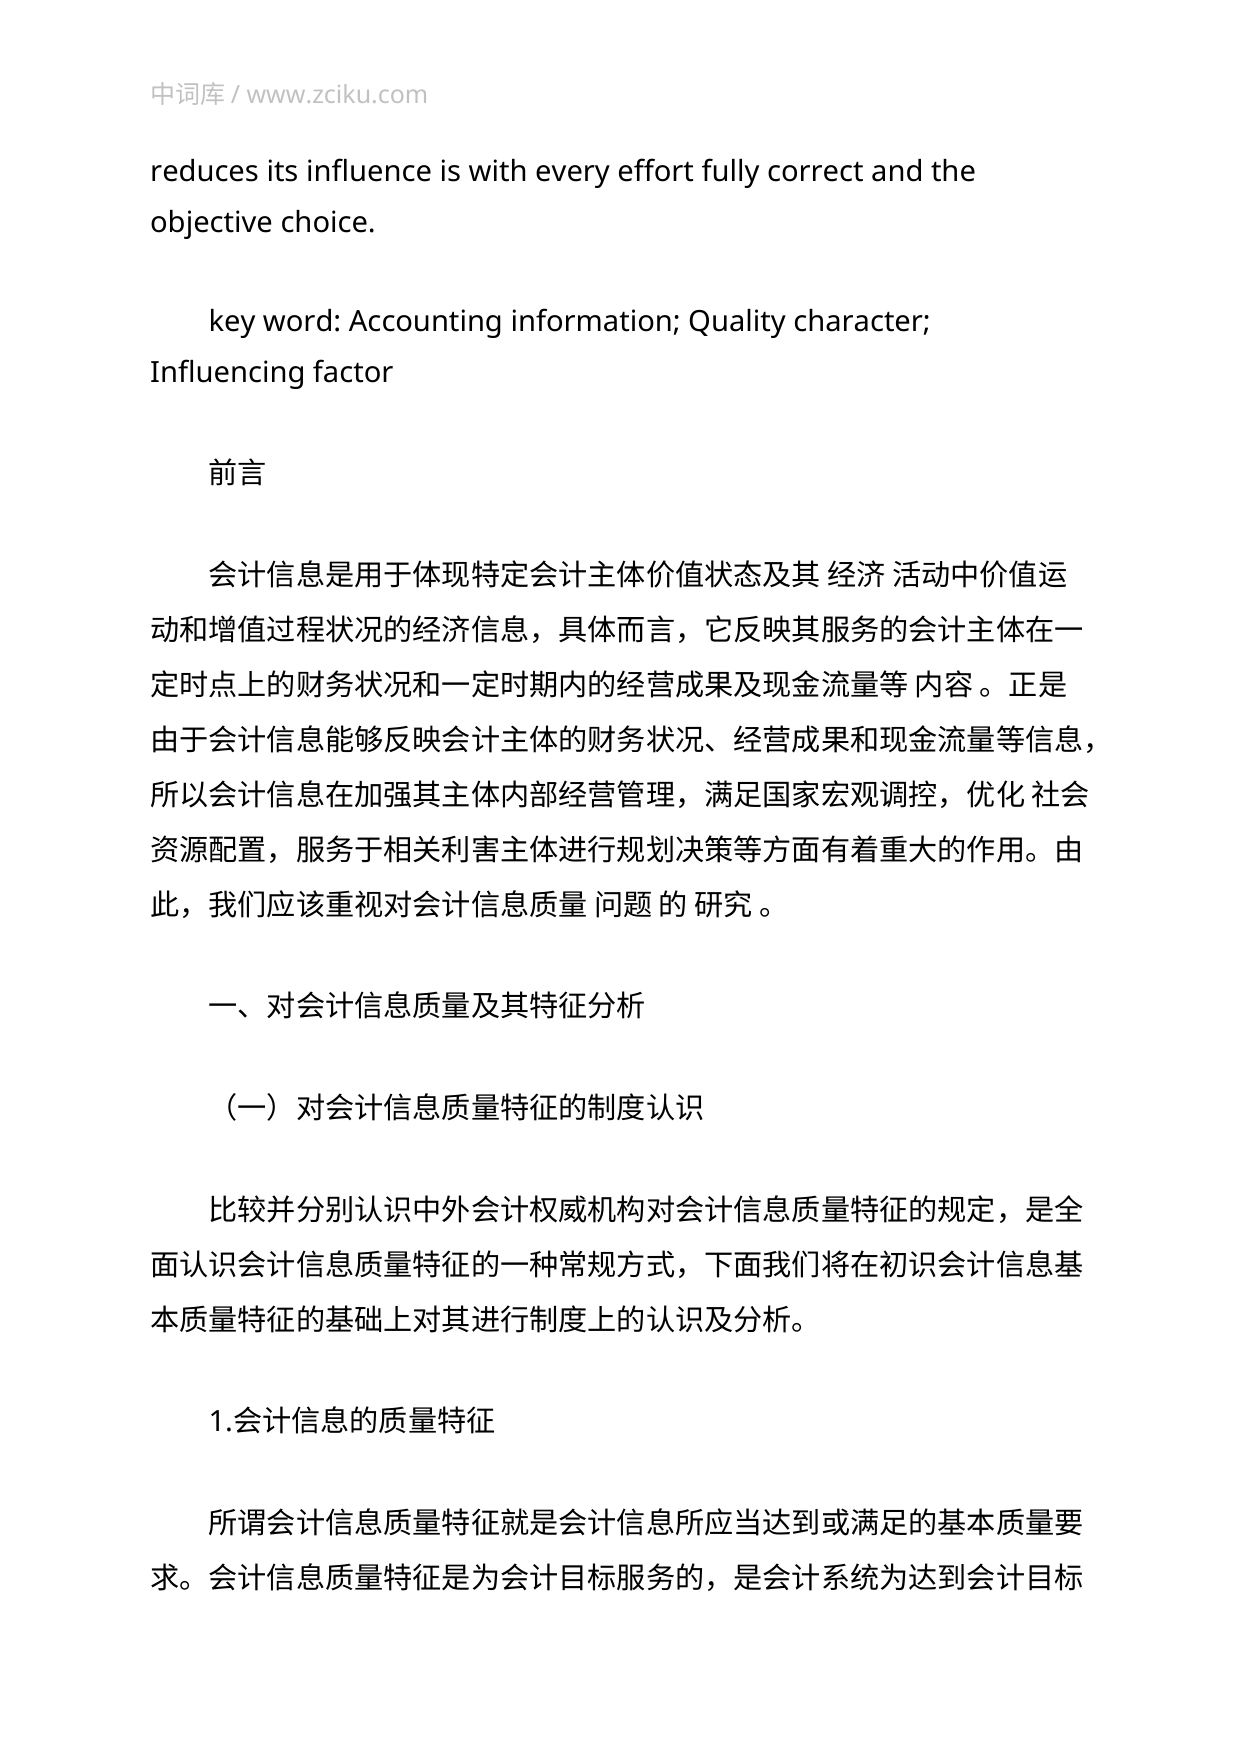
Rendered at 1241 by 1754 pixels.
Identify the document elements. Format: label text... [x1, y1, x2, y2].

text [150, 150, 1090, 241]
text 前言 [150, 450, 1090, 492]
text 会计信息是用于体现特定会计主体价值状态及其 经济 活动中价值运动和增值过程状况的经济信息，具体而言，它反映其服务的会计主体在一定时点上的财务状况和一定时期内的经营成果及现金流量等 内容 。正是由于会计信息能够反映会计主体的财务状况、经营成果和现金流量等信息，所以会计信息在加强其主体内部经营管理，满足国家宏观调控，优化 社会 资源配置，服务于相关利害主体进行规划决策等方面有着重大的作用。由此，我们应该重视对会计信息质量 问题 的 研究 。 [150, 552, 1090, 923]
text 一、对会计信息质量及其特征分析 [150, 983, 1090, 1025]
text key word: Accounting information; Quality character; Influencing factor [150, 300, 1090, 391]
text （一）对会计信息质量特征的制度认识 [150, 1085, 1090, 1127]
text 比较并分别认识中外会计权威机构对会计信息质量特征的规定，是全面认识会计信息质量特征的一种常规方式，下面我们将在初识会计信息基本质量特征的基础上对其进行制度上的认识及分析。 [150, 1186, 1090, 1338]
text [150, 1500, 1090, 1597]
text 1.会计信息的质量特征 [150, 1398, 1090, 1440]
